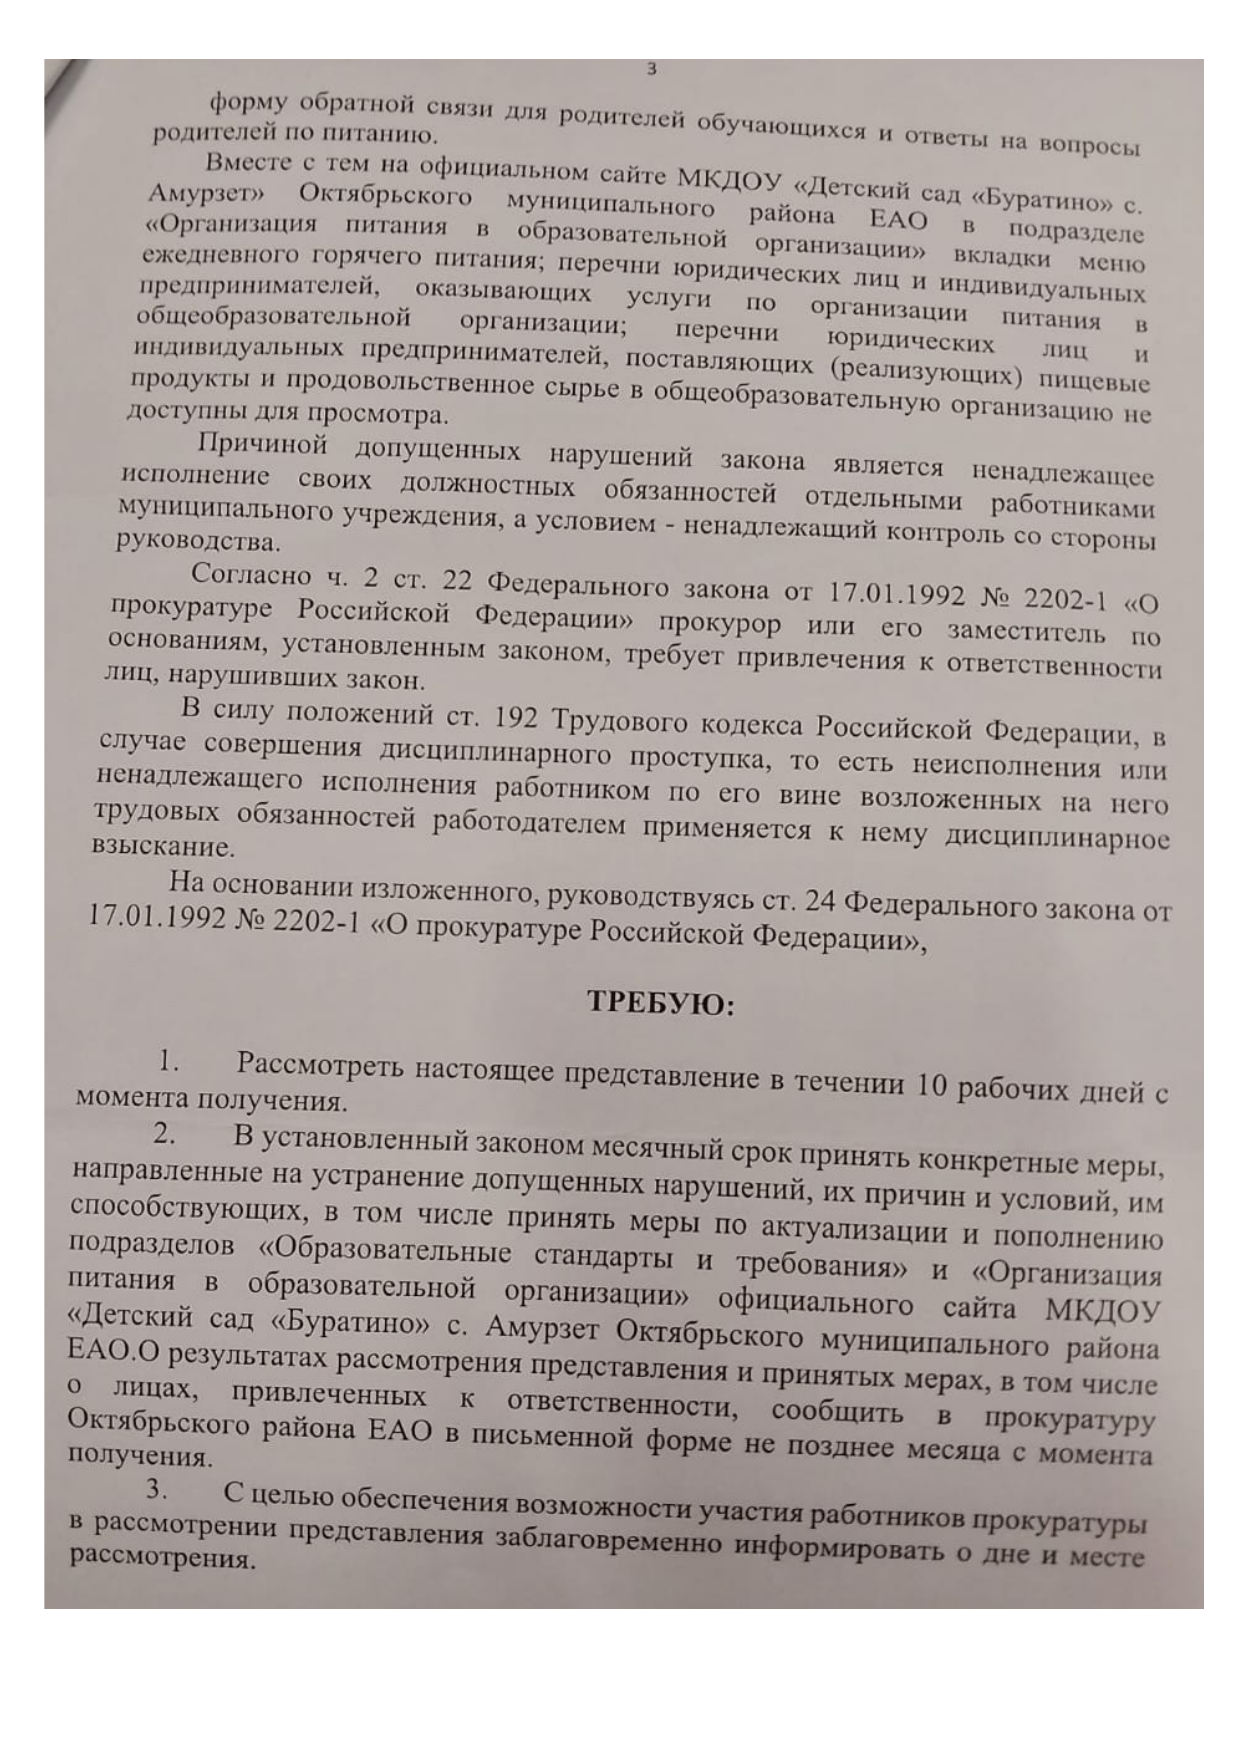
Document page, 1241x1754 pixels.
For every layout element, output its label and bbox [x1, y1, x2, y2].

picture [44, 59, 1204, 1609]
